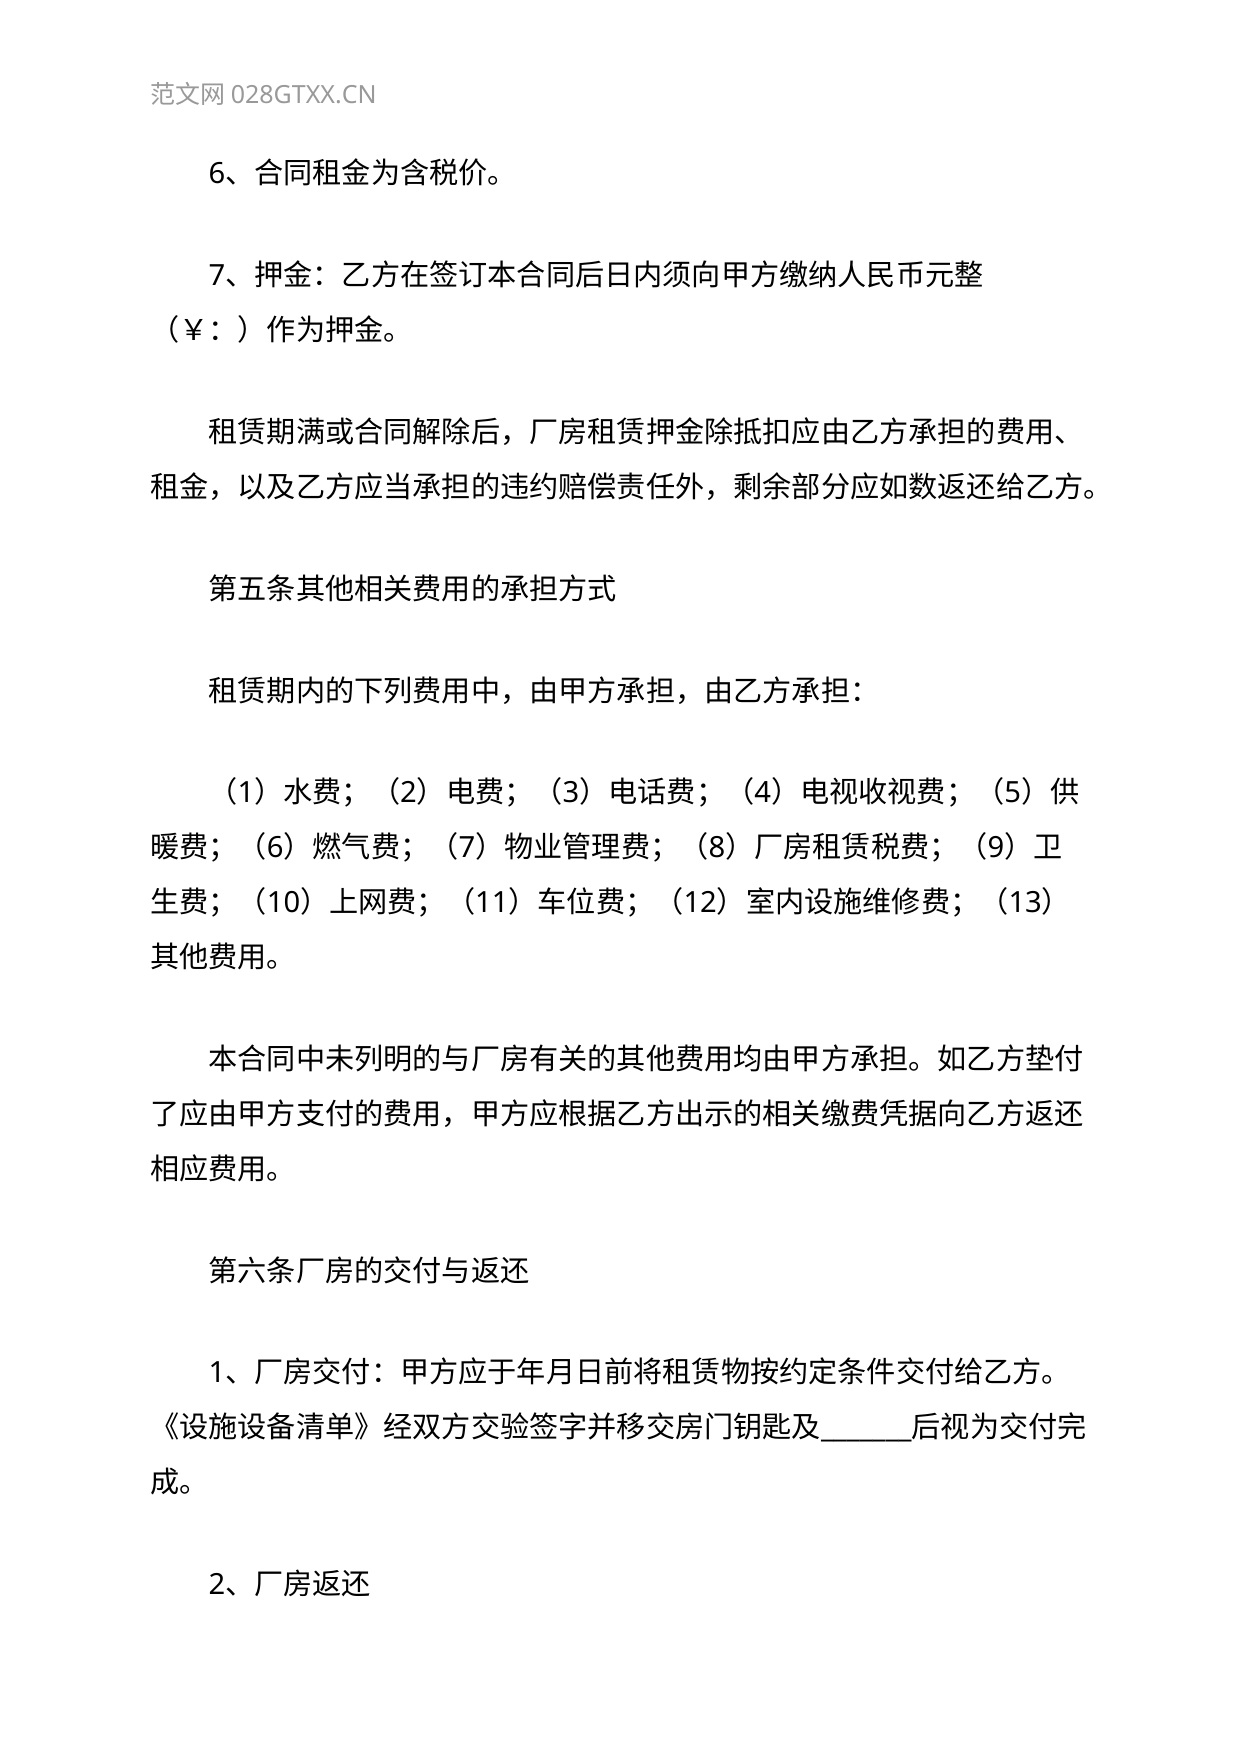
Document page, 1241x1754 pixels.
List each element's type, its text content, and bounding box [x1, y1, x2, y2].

text 租赁期内的下列费用中，由甲方承担，由乙方承担： [150, 667, 1090, 709]
text 6、合同租金为含税价。 [150, 150, 1090, 192]
text 1、厂房交付：甲方应于年月日前将租赁物按约定条件交付给乙方。《设施设备清单》经双方交验签字并移交房门钥匙及_______后视为交付完成。 [150, 1349, 1090, 1501]
text 7、押金：乙方在签订本合同后日内须向甲方缴纳人民币元整（￥：）作为押金。 [150, 252, 1090, 349]
text 第六条厂房的交付与返还 [150, 1247, 1090, 1289]
text 本合同中未列明的与厂房有关的其他费用均由甲方承担。如乙方垫付了应由甲方支付的费用，甲方应根据乙方出示的相关缴费凭据向乙方返还相应费用。 [150, 1036, 1090, 1188]
text 2、厂房返还 [150, 1561, 1090, 1603]
text 租赁期满或合同解除后，厂房租赁押金除抵扣应由乙方承担的费用、租金，以及乙方应当承担的违约赔偿责任外，剩余部分应如数返还给乙方。 [150, 409, 1090, 506]
text （1）水费；（2）电费；（3）电话费；（4）电视收视费；（5）供暖费；（6）燃气费；（7）物业管理费；（8）厂房租赁税费；（9）卫生费；（10）上网费；（11）车位费；（12）室内设施维修费；（13）其他费用。 [150, 769, 1090, 976]
text 第五条其他相关费用的承担方式 [150, 565, 1090, 608]
